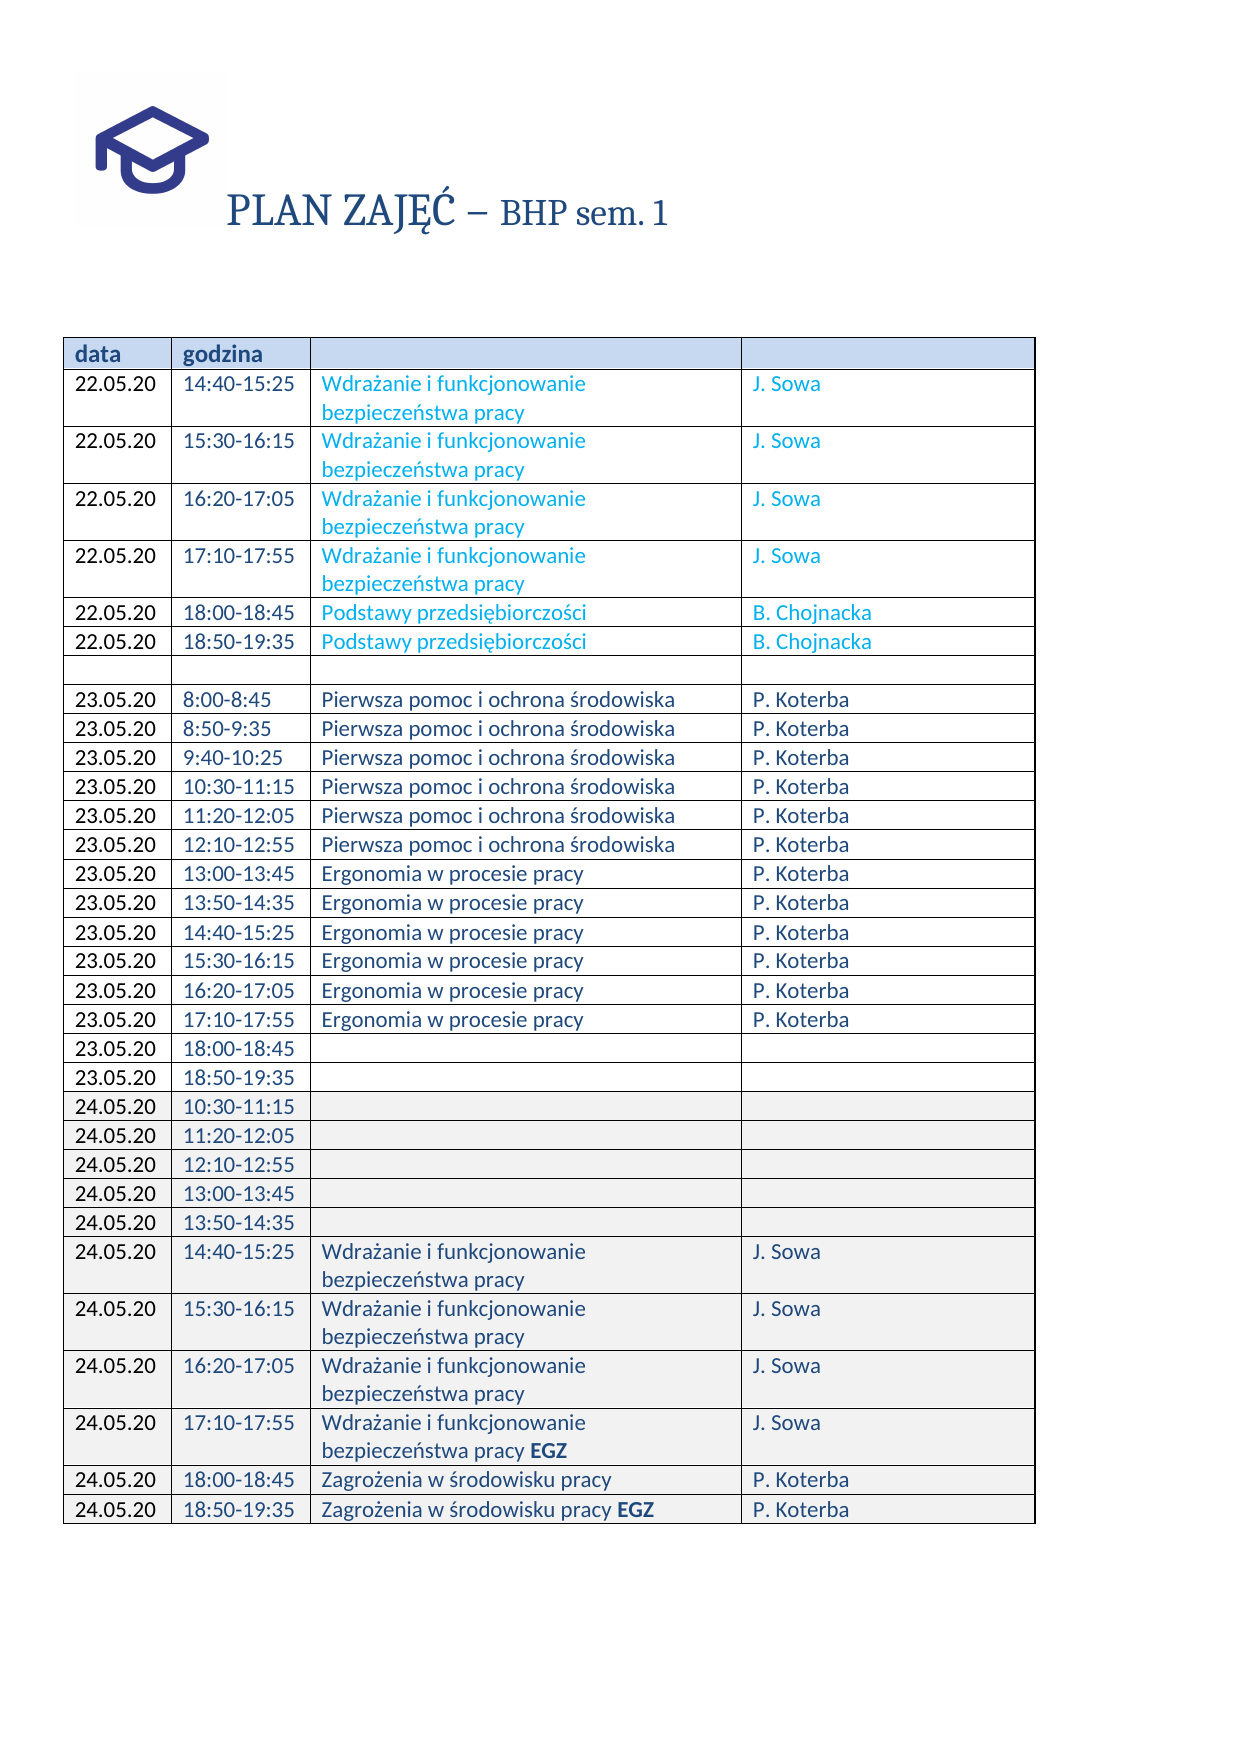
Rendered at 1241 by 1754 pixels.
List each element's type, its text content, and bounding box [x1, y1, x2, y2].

table_cell P. Koterba [742, 947, 1034, 975]
table_cell Podstawy przedsiębiorczości [311, 598, 741, 626]
table_cell 18:00-18:45 [172, 1466, 310, 1494]
table_cell [742, 1063, 1034, 1091]
table_cell 13:00-13:45 [172, 1179, 310, 1207]
table_cell 22.05.20 [64, 484, 171, 540]
table_cell P. Koterba [742, 830, 1034, 858]
table_cell 24.05.20 [64, 1121, 171, 1149]
table_header [311, 338, 741, 368]
table_cell 12:10-12:55 [172, 830, 310, 858]
table_cell 23.05.20 [64, 1063, 171, 1091]
table_cell 23.05.20 [64, 1034, 171, 1062]
table_cell Pierwsza pomoc i ochrona środowiska [311, 743, 741, 771]
table_cell 22.05.20 [64, 541, 171, 597]
table_cell J. Sowa [742, 427, 1034, 483]
table_cell 22.05.20 [64, 627, 171, 655]
table_cell Wdrażanie i funkcjonowanie bezpieczeństwa pracy [311, 484, 741, 540]
table_cell B. Chojnacka [742, 627, 1034, 655]
table_cell P. Koterba [742, 860, 1034, 887]
table_cell [742, 1208, 1034, 1236]
table_cell Ergonomia w procesie pracy [311, 918, 741, 946]
table_cell [311, 1063, 741, 1091]
table_cell Wdrażanie i funkcjonowanie bezpieczeństwa pracy EGZ [311, 1409, 741, 1464]
table_cell 24.05.20 [64, 1150, 171, 1178]
table_cell 8:00-8:45 [172, 685, 310, 713]
table_cell 22.05.20 [64, 427, 171, 483]
table_cell 14:40-15:25 [172, 1237, 310, 1293]
table_cell 23.05.20 [64, 685, 171, 713]
table_cell Ergonomia w procesie pracy [311, 860, 741, 887]
table_cell 23.05.20 [64, 860, 171, 887]
table_cell [311, 1092, 741, 1120]
table_cell [742, 1121, 1034, 1149]
table_cell 16:20-17:05 [172, 1351, 310, 1407]
table_cell 15:30-16:15 [172, 947, 310, 975]
table_cell 13:50-14:35 [172, 1208, 310, 1236]
table_cell 11:20-12:05 [172, 1121, 310, 1149]
table_cell 11:20-12:05 [172, 801, 310, 829]
table_cell P. Koterba [742, 1466, 1034, 1494]
table_cell 18:50-19:35 [172, 627, 310, 655]
table_cell J. Sowa [742, 541, 1034, 597]
table_cell [311, 1179, 741, 1207]
table_cell Zagrożenia w środowisku pracy [311, 1466, 741, 1494]
table_cell Wdrażanie i funkcjonowanie bezpieczeństwa pracy [311, 370, 741, 426]
table_cell 24.05.20 [64, 1092, 171, 1120]
table_cell [742, 1034, 1034, 1062]
table_cell 23.05.20 [64, 772, 171, 800]
table_cell 16:20-17:05 [172, 484, 310, 540]
table_cell P. Koterba [742, 801, 1034, 829]
table_cell P. Koterba [742, 1005, 1034, 1033]
table_cell 9:40-10:25 [172, 743, 310, 771]
table_cell P. Koterba [742, 889, 1034, 917]
table_cell 17:10-17:55 [172, 1409, 310, 1464]
table_cell [311, 656, 741, 684]
table_cell Wdrażanie i funkcjonowanie bezpieczeństwa pracy [311, 541, 741, 597]
table_cell 24.05.20 [64, 1208, 171, 1236]
table_cell Ergonomia w procesie pracy [311, 976, 741, 1004]
table_cell 24.05.20 [64, 1294, 171, 1350]
table_cell B. Chojnacka [742, 598, 1034, 626]
table_cell Pierwsza pomoc i ochrona środowiska [311, 685, 741, 713]
table_cell J. Sowa [742, 1237, 1034, 1293]
picture [75, 73, 227, 226]
table_cell Wdrażanie i funkcjonowanie bezpieczeństwa pracy [311, 427, 741, 483]
table_cell [742, 1179, 1034, 1207]
table_cell 14:40-15:25 [172, 918, 310, 946]
table_cell 18:50-19:35 [172, 1063, 310, 1091]
table_cell Wdrażanie i funkcjonowanie bezpieczeństwa pracy [311, 1294, 741, 1350]
table_cell 23.05.20 [64, 976, 171, 1004]
table_cell [172, 656, 310, 684]
table_cell J. Sowa [742, 1294, 1034, 1350]
table_cell 18:50-19:35 [172, 1495, 310, 1523]
table_cell 24.05.20 [64, 1466, 171, 1494]
table_cell [742, 1092, 1034, 1120]
table_cell 23.05.20 [64, 801, 171, 829]
table_cell 24.05.20 [64, 1351, 171, 1407]
table_cell 15:30-16:15 [172, 1294, 310, 1350]
table_cell [311, 1034, 741, 1062]
table_cell J. Sowa [742, 1409, 1034, 1464]
table_cell Pierwsza pomoc i ochrona środowiska [311, 830, 741, 858]
table_cell 23.05.20 [64, 830, 171, 858]
table_cell Ergonomia w procesie pracy [311, 1005, 741, 1033]
table_header godzina [172, 338, 310, 368]
table_cell P. Koterba [742, 714, 1034, 742]
table_cell 10:30-11:15 [172, 772, 310, 800]
table_cell [742, 1150, 1034, 1178]
table_cell 23.05.20 [64, 714, 171, 742]
table_cell Pierwsza pomoc i ochrona środowiska [311, 772, 741, 800]
table_cell 8:50-9:35 [172, 714, 310, 742]
table_cell 22.05.20 [64, 370, 171, 426]
table_cell 23.05.20 [64, 1005, 171, 1033]
table_cell 23.05.20 [64, 947, 171, 975]
table_cell 24.05.20 [64, 1179, 171, 1207]
table_header [742, 338, 1034, 368]
table_cell 18:00-18:45 [172, 1034, 310, 1062]
table_cell 24.05.20 [64, 1495, 171, 1523]
table_cell 23.05.20 [64, 918, 171, 946]
table_cell 13:00-13:45 [172, 860, 310, 887]
table_cell Pierwsza pomoc i ochrona środowiska [311, 714, 741, 742]
table_cell 23.05.20 [64, 743, 171, 771]
table_cell 24.05.20 [64, 1237, 171, 1293]
table_cell Wdrażanie i funkcjonowanie bezpieczeństwa pracy [311, 1351, 741, 1407]
table_cell J. Sowa [742, 484, 1034, 540]
table_cell P. Koterba [742, 1495, 1034, 1523]
table_cell P. Koterba [742, 685, 1034, 713]
table_cell P. Koterba [742, 772, 1034, 800]
table_cell 18:00-18:45 [172, 598, 310, 626]
table_cell Ergonomia w procesie pracy [311, 947, 741, 975]
table_cell J. Sowa [742, 370, 1034, 426]
table_cell [742, 656, 1034, 684]
table_cell [311, 1150, 741, 1178]
table_cell [64, 656, 171, 684]
table_cell [311, 1208, 741, 1236]
table_cell 17:10-17:55 [172, 541, 310, 597]
table_cell 22.05.20 [64, 598, 171, 626]
table_cell [311, 1121, 741, 1149]
table_cell 10:30-11:15 [172, 1092, 310, 1120]
table_cell Pierwsza pomoc i ochrona środowiska [311, 801, 741, 829]
table_cell Podstawy przedsiębiorczości [311, 627, 741, 655]
table_cell 15:30-16:15 [172, 427, 310, 483]
table_cell 16:20-17:05 [172, 976, 310, 1004]
table_cell 12:10-12:55 [172, 1150, 310, 1178]
table_cell 23.05.20 [64, 889, 171, 917]
table_cell 17:10-17:55 [172, 1005, 310, 1033]
table_cell 24.05.20 [64, 1409, 171, 1464]
table_cell J. Sowa [742, 1351, 1034, 1407]
table_cell P. Koterba [742, 918, 1034, 946]
table_cell Zagrożenia w środowisku pracy EGZ [311, 1495, 741, 1523]
table_cell Wdrażanie i funkcjonowanie bezpieczeństwa pracy [311, 1237, 741, 1293]
table_cell Ergonomia w procesie pracy [311, 889, 741, 917]
table_cell P. Koterba [742, 976, 1034, 1004]
table_header data [64, 338, 171, 368]
table_cell 14:40-15:25 [172, 370, 310, 426]
table_cell P. Koterba [742, 743, 1034, 771]
table_cell 13:50-14:35 [172, 889, 310, 917]
